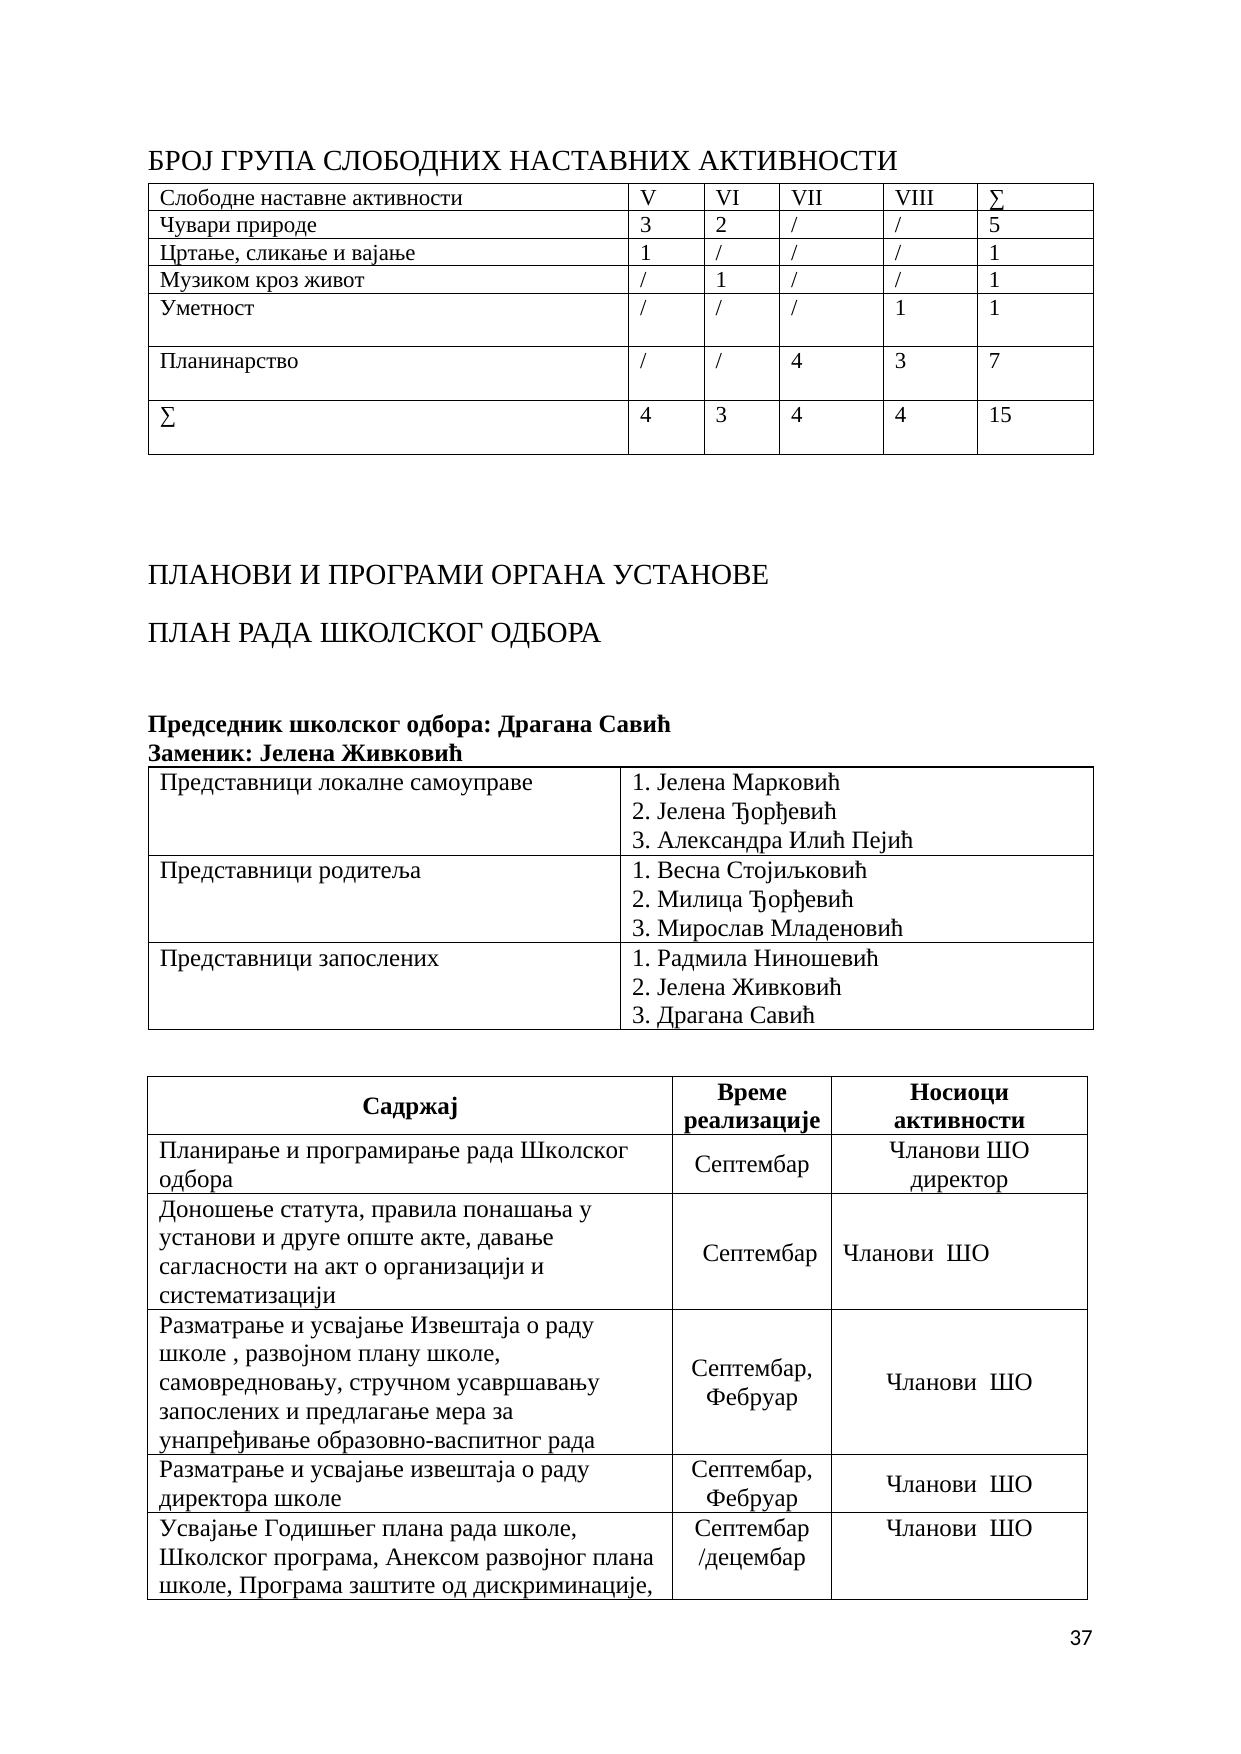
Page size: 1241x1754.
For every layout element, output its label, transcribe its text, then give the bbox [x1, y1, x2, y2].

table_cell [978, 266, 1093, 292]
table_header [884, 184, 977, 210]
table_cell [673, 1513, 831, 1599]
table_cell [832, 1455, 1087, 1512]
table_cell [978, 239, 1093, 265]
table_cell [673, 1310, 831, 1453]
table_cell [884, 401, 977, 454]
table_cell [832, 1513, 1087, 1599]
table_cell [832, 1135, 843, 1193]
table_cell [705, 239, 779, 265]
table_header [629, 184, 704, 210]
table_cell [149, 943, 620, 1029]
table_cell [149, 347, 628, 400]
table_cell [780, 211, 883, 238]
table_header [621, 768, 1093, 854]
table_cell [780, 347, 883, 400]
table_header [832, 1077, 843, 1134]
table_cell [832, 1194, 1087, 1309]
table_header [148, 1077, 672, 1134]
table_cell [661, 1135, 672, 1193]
text Заменик: Јелена Живковић [148, 738, 1092, 766]
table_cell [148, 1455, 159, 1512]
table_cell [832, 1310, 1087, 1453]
subtitle ПЛАНОВИ И ПРОГРАМИ ОРГАНА УСТАНОВЕ [148, 557, 1092, 590]
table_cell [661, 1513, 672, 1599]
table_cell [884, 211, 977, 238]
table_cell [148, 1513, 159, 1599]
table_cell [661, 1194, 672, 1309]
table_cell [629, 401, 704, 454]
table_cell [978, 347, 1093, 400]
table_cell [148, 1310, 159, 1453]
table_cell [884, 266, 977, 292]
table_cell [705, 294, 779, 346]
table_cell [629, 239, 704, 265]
text Председник школског одбора: Драгана Савић [148, 709, 1092, 738]
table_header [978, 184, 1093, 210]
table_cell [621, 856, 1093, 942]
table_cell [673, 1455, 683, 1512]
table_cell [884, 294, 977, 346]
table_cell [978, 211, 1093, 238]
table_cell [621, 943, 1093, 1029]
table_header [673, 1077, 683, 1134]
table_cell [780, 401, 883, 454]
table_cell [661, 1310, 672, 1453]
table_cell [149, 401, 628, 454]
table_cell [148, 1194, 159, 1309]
subtitle БРОЈ ГРУПА СЛОБОДНИХ НАСТАВНИХ АКТИВНОСТИ [148, 143, 1092, 177]
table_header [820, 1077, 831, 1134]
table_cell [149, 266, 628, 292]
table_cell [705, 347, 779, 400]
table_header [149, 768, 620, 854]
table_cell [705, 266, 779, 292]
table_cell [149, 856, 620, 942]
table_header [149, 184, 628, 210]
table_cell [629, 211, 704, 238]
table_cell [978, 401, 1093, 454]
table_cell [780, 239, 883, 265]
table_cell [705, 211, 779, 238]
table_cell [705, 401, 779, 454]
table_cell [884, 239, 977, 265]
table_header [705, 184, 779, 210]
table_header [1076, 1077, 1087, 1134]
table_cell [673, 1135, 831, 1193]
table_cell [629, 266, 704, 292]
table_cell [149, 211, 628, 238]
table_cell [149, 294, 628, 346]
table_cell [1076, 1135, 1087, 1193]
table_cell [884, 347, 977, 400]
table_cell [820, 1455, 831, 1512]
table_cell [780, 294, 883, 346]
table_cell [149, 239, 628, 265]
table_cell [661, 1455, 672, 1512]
subtitle ПЛАН РАДА ШКОЛСКОГ ОДБОРА [148, 615, 1092, 649]
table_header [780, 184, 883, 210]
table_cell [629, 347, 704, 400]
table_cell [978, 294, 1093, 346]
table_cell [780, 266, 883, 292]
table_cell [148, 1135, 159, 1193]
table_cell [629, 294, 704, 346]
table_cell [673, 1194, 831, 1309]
